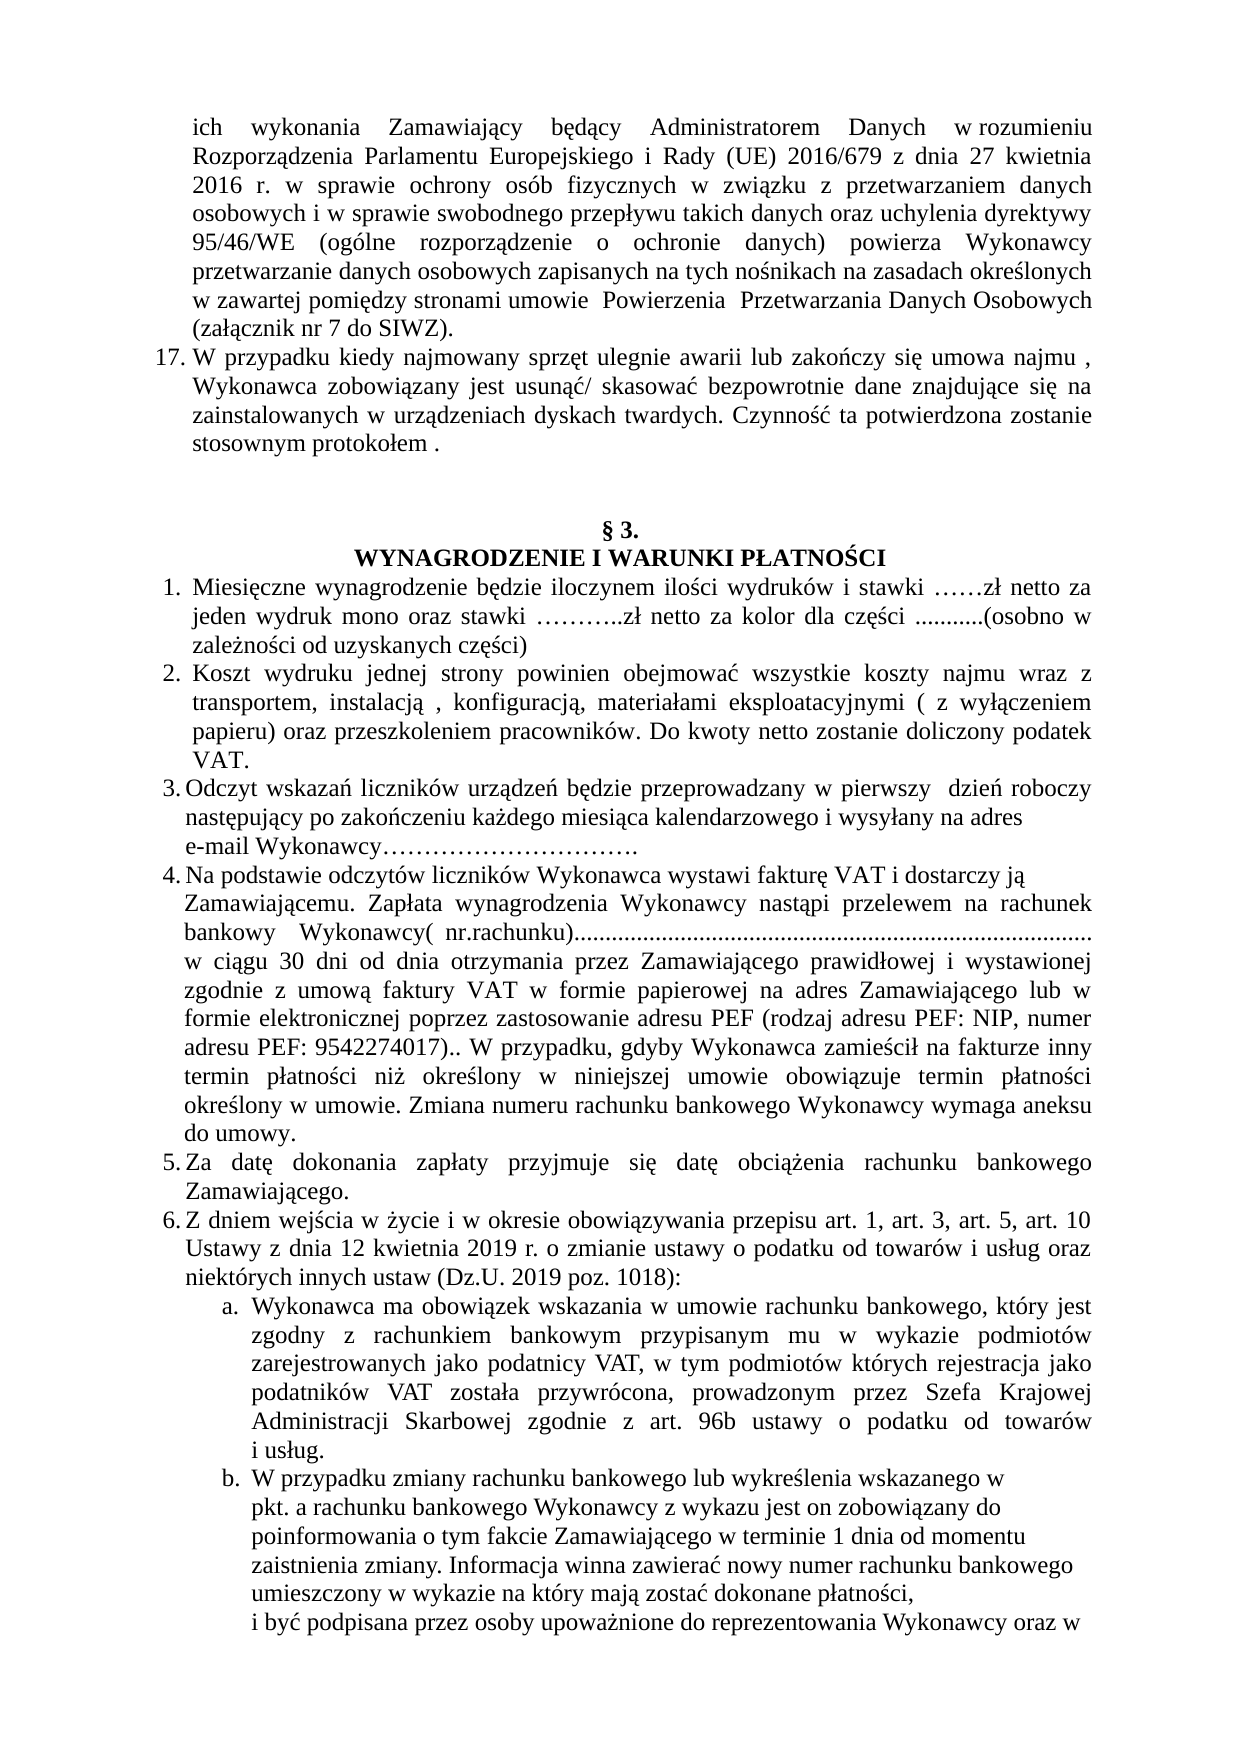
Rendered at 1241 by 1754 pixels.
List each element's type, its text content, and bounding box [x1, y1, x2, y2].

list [222, 1463, 1092, 1636]
list Wykonawca ma obowiązek wskazania w umowie rachunku bankowego, który jest zgodny z rachunkiem bankowym przypisanym mu w wykazie podmiotów zarejestrowanych jako podatnicy VAT, w tym podmiotów których rejestracja jako podatników VAT została przywrócona, prowadzonym przez Szefa Krajowej Administracji Skarbowej zgodnie z art. 96b ustawy o podatku od towarów i usług. [222, 1291, 1092, 1463]
text WYNAGRODZENIE I WARUNKI PŁATNOŚCI [148, 543, 1092, 572]
text § 3. [148, 515, 1092, 543]
text Zamawiającemu. Zapłata wynagrodzenia Wykonawcy nastąpi przelewem na rachunek bankowy Wykonawcy( nr.rachunku)................................................................................... w ciągu 30 dni od dnia otrzymania przez Zamawiającego prawidłowej i wystawionej zgodnie z umową faktury VAT w formie papierowej na adres Zamawiającego lub w formie elektronicznej poprzez zastosowanie adresu PEF (rodzaj adresu PEF: NIP, numer adresu PEF: 9542274017).. W przypadku, gdyby Wykonawca zamieścił na fakturze inny termin płatności niż określony w niniejszej umowie obowiązuje termin płatności określony w umowie. Zmiana numeru rachunku bankowego Wykonawcy wymaga aneksu do umowy. [184, 888, 1092, 1147]
list W przypadku kiedy najmowany sprzęt ulegnie awarii lub zakończy się umowa najmu , Wykonawca zobowiązany jest usunąć/ skasować bezpowrotnie dane znajdujące się na zainstalowanych w urządzeniach dyskach twardych. Czynność ta potwierdzona zostanie stosownym protokołem . [154, 342, 1092, 457]
list Z dniem wejścia w życie i w okresie obowiązywania przepisu art. 1, art. 3, art. 5, art. 10 Ustawy z dnia 12 kwietnia 2019 r. o zmianie ustawy o podatku od towarów i usług oraz niektórych innych ustaw (Dz.U. 2019 poz. 1018): [162, 1205, 1092, 1291]
list Za datę dokonania zapłaty przyjmuje się datę obciążenia rachunku bankowego Zamawiającego. [162, 1147, 1092, 1205]
text e-mail Wykonawcy…………………………. [185, 831, 1092, 860]
list Koszt wydruku jednej strony powinien obejmować wszystkie koszty najmu wraz z transportem, instalacją , konfiguracją, materiałami eksploatacyjnymi ( z wyłączeniem papieru) oraz przeszkoleniem pracowników. Do kwoty netto zostanie doliczony podatek VAT. [162, 658, 1092, 773]
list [148, 112, 1092, 342]
list Miesięczne wynagrodzenie będzie iloczynem ilości wydruków i stawki ……zł netto za jeden wydruk mono oraz stawki ………..zł netto za kolor dla części ...........(osobno w zależności od uzyskanych części) [162, 572, 1092, 658]
list Odczyt wskazań liczników urządzeń będzie przeprowadzany w pierwszy dzień roboczy następujący po zakończeniu każdego miesiąca kalendarzowego i wysyłany na adres [162, 773, 1092, 831]
list Na podstawie odczytów liczników Wykonawca wystawi fakturę VAT i dostarczy ją [162, 860, 1092, 888]
